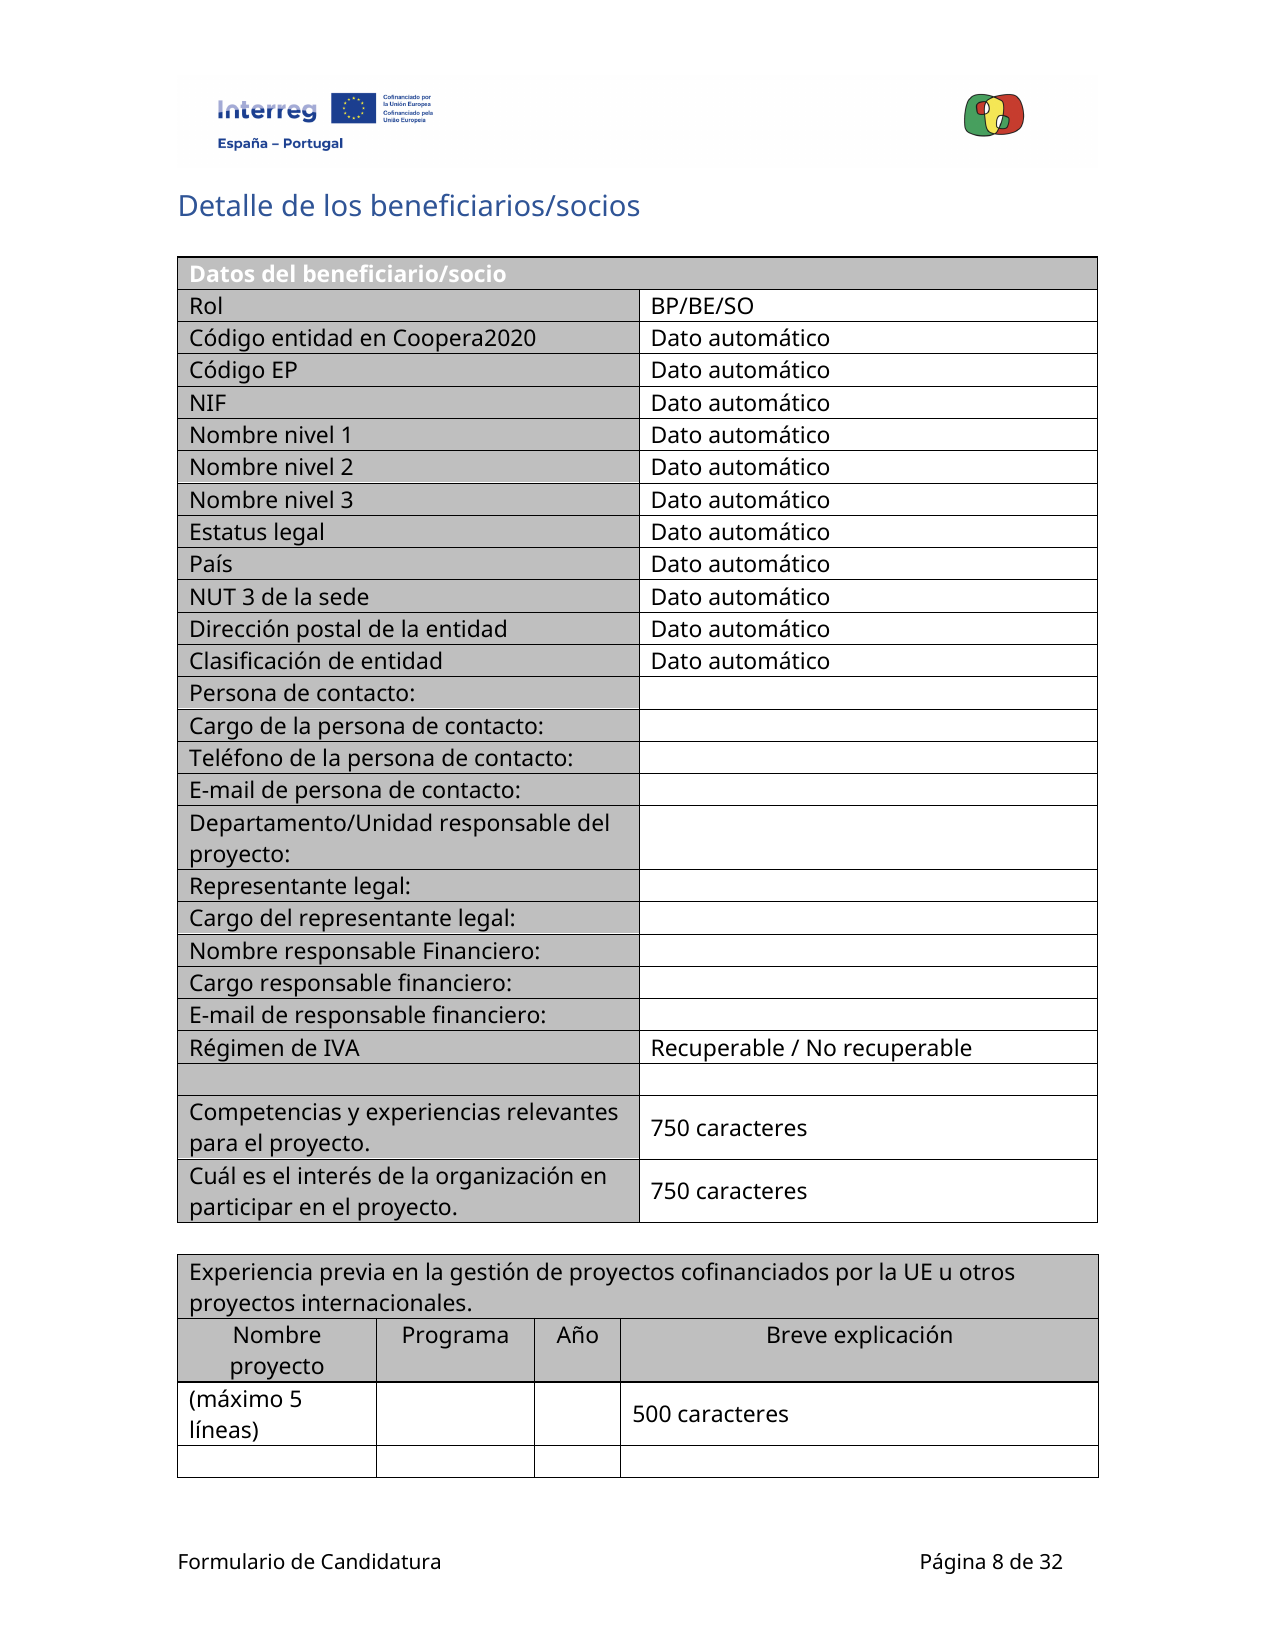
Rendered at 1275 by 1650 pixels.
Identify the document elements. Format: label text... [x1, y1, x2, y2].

table_cell [640, 967, 1097, 998]
table_cell Código EP [178, 354, 639, 386]
table_cell [640, 806, 1097, 869]
table_cell Dato automático [640, 645, 1097, 676]
table_cell [640, 999, 1097, 1030]
table_cell Representante legal: [178, 870, 639, 901]
table_cell Código entidad en Coopera2020 [178, 322, 639, 353]
table_cell Nombre responsable Financiero: [178, 935, 639, 966]
table_cell [640, 1064, 1097, 1095]
table_cell [178, 1064, 639, 1095]
table_cell Nombre nivel 1 [178, 419, 639, 450]
table_cell [640, 870, 1097, 901]
table_cell Dato automático [640, 580, 1097, 612]
table_cell [640, 902, 1097, 933]
table_cell Nombre nivel 2 [178, 451, 639, 482]
table_cell Cargo responsable financiero: [178, 967, 639, 998]
table_cell E-mail de persona de contacto: [178, 774, 639, 805]
table_cell [640, 935, 1097, 966]
table_cell Dato automático [640, 322, 1097, 353]
table_cell [377, 1446, 534, 1477]
table_cell Teléfono de la persona de contacto: [178, 742, 639, 773]
table_cell E-mail de responsable financiero: [178, 999, 639, 1030]
table_cell (máximo 5 líneas) [178, 1383, 376, 1445]
table_cell Dato automático [640, 613, 1097, 644]
table_cell Dirección postal de la entidad [178, 613, 639, 644]
picture [177, 75, 1098, 168]
table_cell [377, 1383, 534, 1445]
table_cell Breve explicación [621, 1319, 1098, 1381]
table_cell Cargo de la persona de contacto: [178, 710, 639, 741]
table_cell Año [535, 1319, 620, 1381]
table_cell [535, 1446, 620, 1477]
table_cell [621, 1446, 1098, 1477]
table_cell [640, 742, 1097, 773]
table_cell 750 caracteres [640, 1096, 1097, 1158]
table_header Datos del beneficiario/socio [178, 258, 1097, 289]
table_cell Rol [178, 290, 639, 321]
table_cell [640, 774, 1097, 805]
table_cell Dato automático [640, 387, 1097, 418]
table_cell Dato automático [640, 516, 1097, 547]
table_cell NIF [178, 387, 639, 418]
table_cell Persona de contacto: [178, 677, 639, 708]
table_cell Nombre nivel 3 [178, 484, 639, 515]
table_cell Dato automático [640, 451, 1097, 482]
table_cell Dato automático [640, 354, 1097, 386]
table_cell [178, 1446, 376, 1477]
table_header Experiencia previa en la gestión de proyectos cofinanciados por la UE u otros proyectos internacionales. [178, 1255, 1098, 1318]
table_cell Cargo del representante legal: [178, 902, 639, 933]
table_cell Clasificación de entidad [178, 645, 639, 676]
table_cell 750 caracteres [640, 1160, 1097, 1222]
table_cell [640, 677, 1097, 708]
table_cell 500 caracteres [621, 1383, 1098, 1445]
table_cell Cuál es el interés de la organización en participar en el proyecto. [178, 1160, 639, 1222]
table_cell Departamento/Unidad responsable del proyecto: [178, 806, 639, 869]
table_cell Estatus legal [178, 516, 639, 547]
table_cell Dato automático [640, 548, 1097, 579]
table_cell País [178, 548, 639, 579]
table_cell Recuperable / No recuperable [640, 1031, 1097, 1063]
table_cell Programa [377, 1319, 534, 1381]
table_cell [640, 710, 1097, 741]
table_cell Competencias y experiencias relevantes para el proyecto. [178, 1096, 639, 1158]
table_cell Dato automático [640, 484, 1097, 515]
subtitle Detalle de los beneficiarios/socios [177, 186, 1098, 225]
table_cell Nombre proyecto [178, 1319, 376, 1381]
table_cell [535, 1383, 620, 1445]
table_cell BP/BE/SO [640, 290, 1097, 321]
table_cell NUT 3 de la sede [178, 580, 639, 612]
table_cell Régimen de IVA [178, 1031, 639, 1063]
table_cell Dato automático [640, 419, 1097, 450]
